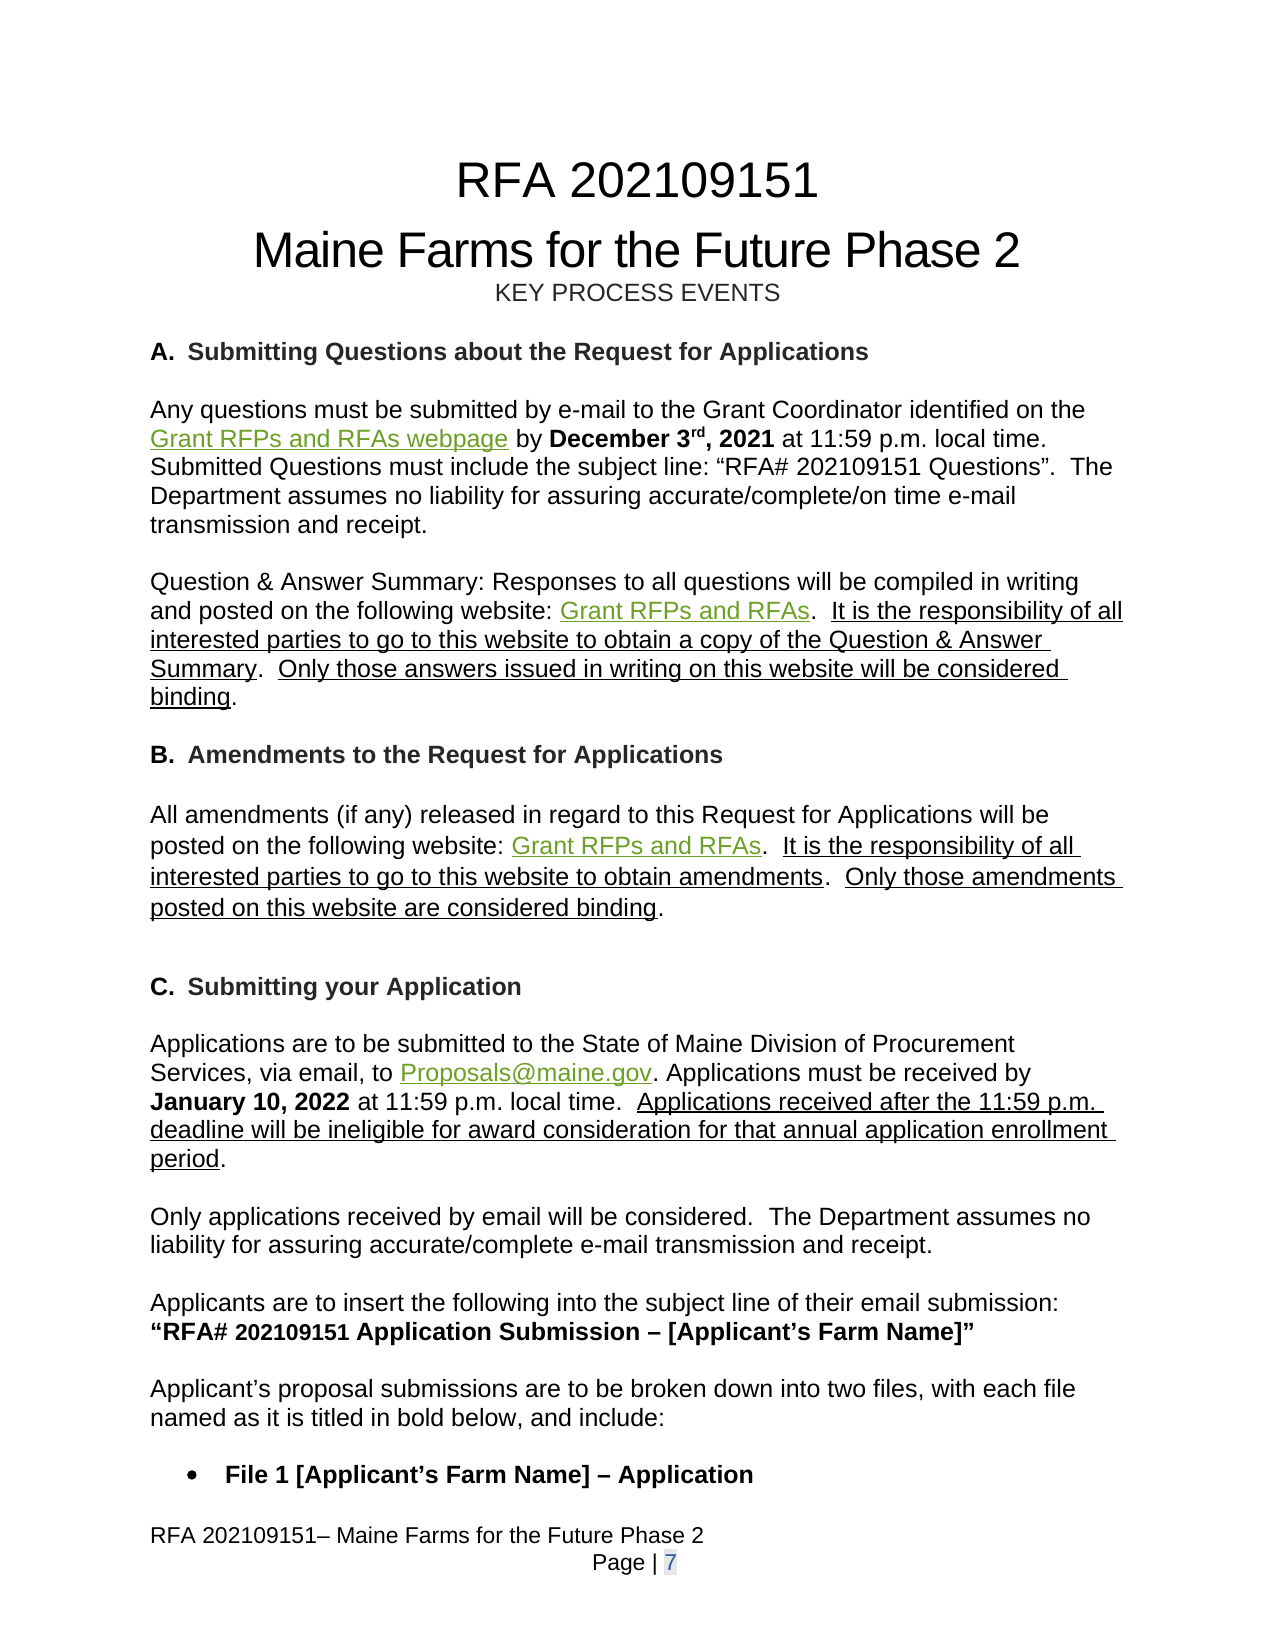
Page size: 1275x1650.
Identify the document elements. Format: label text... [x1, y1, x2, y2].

text Applications are to be submitted to the State of Maine Division of Procurement Services, via email, to Proposals@maine.gov. Applications must be received by January 10, 2022 at 11:59 p.m. local time. Applications received after the 11:59 p.m. deadline will be ineligible for award consideration for that annual application enrollment period. [150, 1029, 1125, 1173]
subtitle Submitting your Application [150, 971, 1125, 1000]
text Any questions must be submitted by e-mail to the Grant Coordinator identified on the Grant RFPs and RFAs webpage by December 3rd, 2021 at 11:59 p.m. local time. Submitted Questions must include the subject line: “RFA# 202109151 Questions”. The Department assumes no liability for assuring accurate/complete/on time e-mail transmission and receipt. [150, 395, 1125, 538]
subtitle Amendments to the Request for Applications [150, 740, 1125, 768]
subtitle Submitting Questions about the Request for Applications [150, 337, 1125, 366]
text Only applications received by email will be considered. The Department assumes no liability for assuring accurate/complete e-mail transmission and receipt. [150, 1201, 1125, 1259]
title Maine Farms for the Future Phase 2 [150, 220, 1125, 277]
subtitle KEY PROCESS EVENTS [150, 277, 1125, 306]
text All amendments (if any) released in regard to this Request for Applications will be posted on the following website: Grant RFPs and RFAs. It is the responsibility of all interested parties to go to this website to obtain amendments. Only those amendments posted on this website are considered binding. [150, 799, 1125, 921]
text Applicants are to insert the following into the subject line of their email submission: “RFA# 202109151 Application Submission – [Applicant’s Farm Name]” [150, 1288, 1125, 1345]
text Question & Answer Summary: Responses to all questions will be compiled in writing and posted on the following website: Grant RFPs and RFAs. It is the responsibility of all interested parties to go to this website to obtain a copy of the Question & Answer Summary. Only those answers issued in writing on this website will be considered binding. [150, 567, 1125, 711]
text RFA 202109151 [150, 150, 1125, 207]
list File 1 [Applicant’s Farm Name] – Application [187, 1460, 1125, 1489]
text Applicant’s proposal submissions are to be broken down into two files, with each file named as it is titled in bold below, and include: [150, 1374, 1125, 1431]
